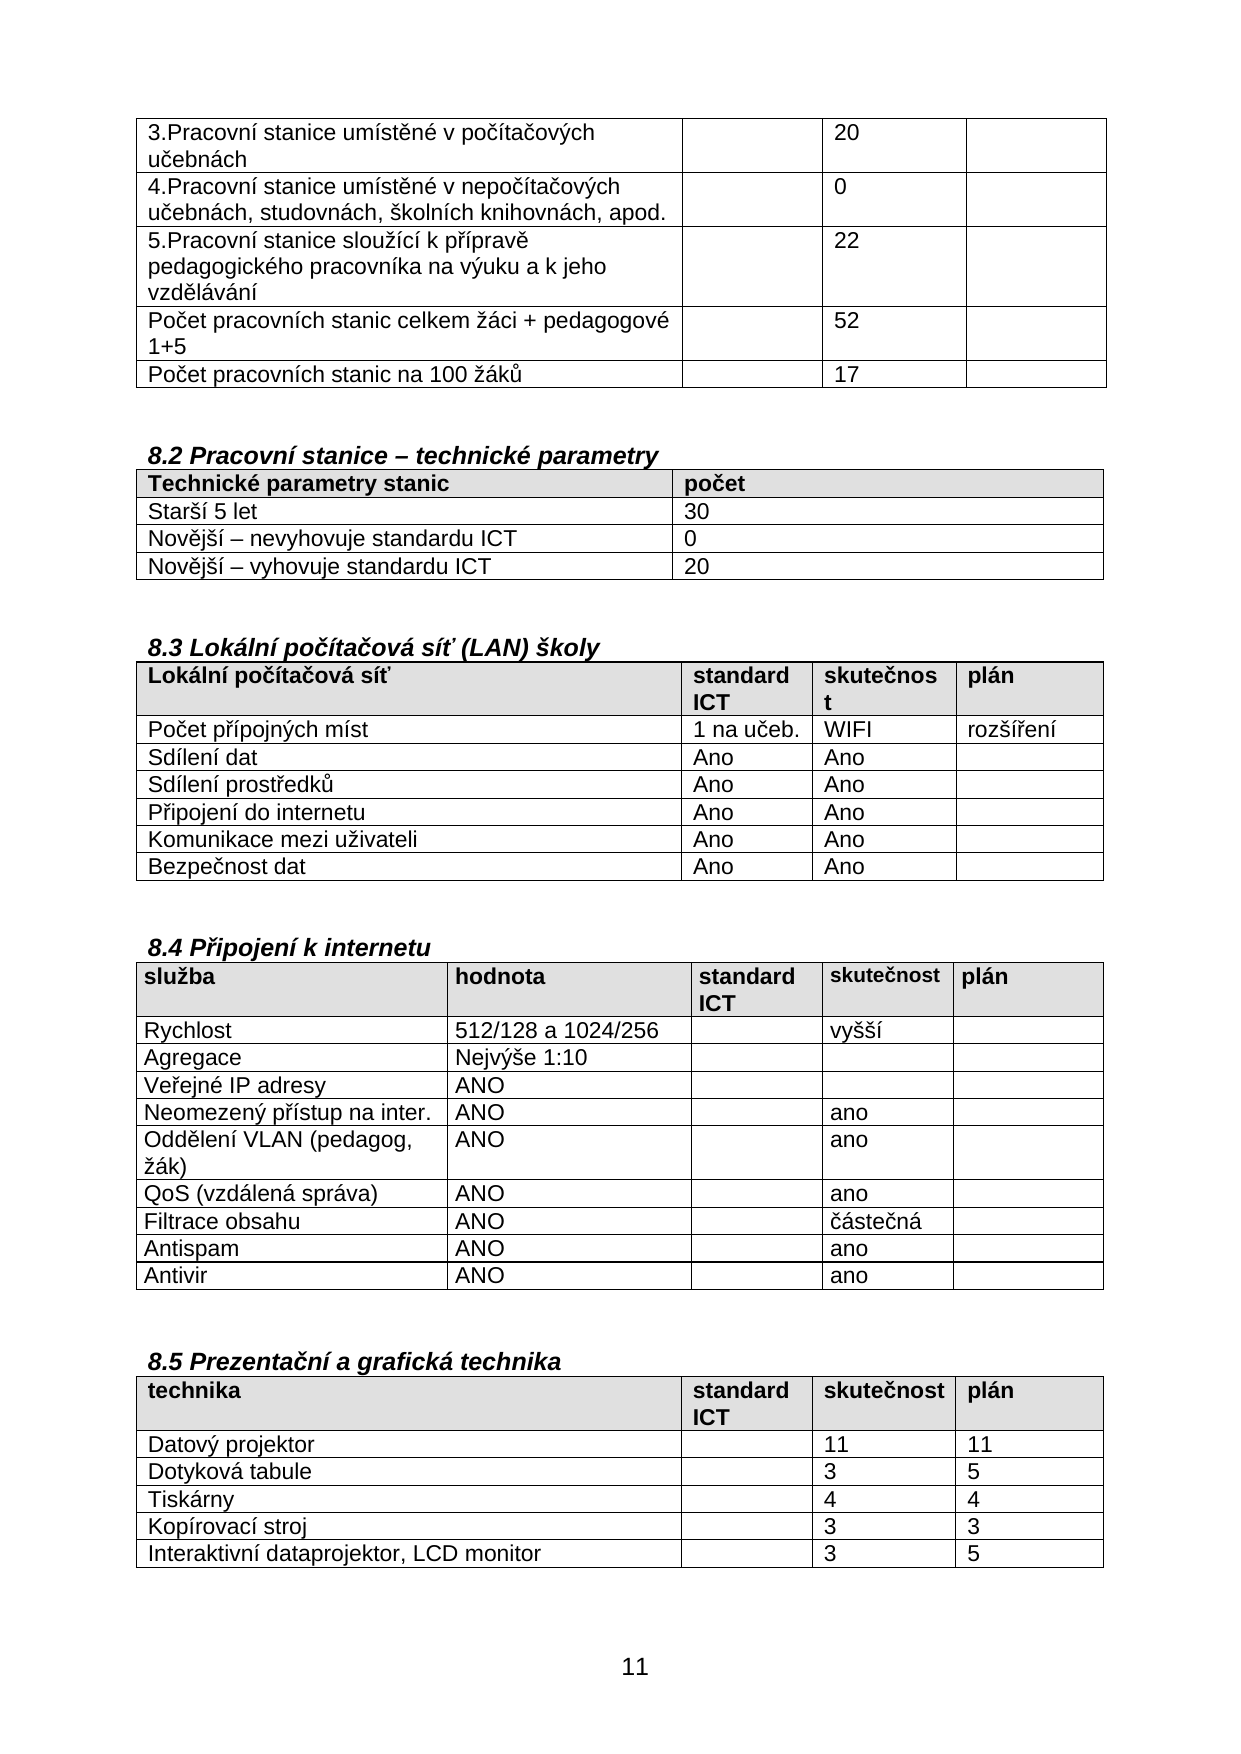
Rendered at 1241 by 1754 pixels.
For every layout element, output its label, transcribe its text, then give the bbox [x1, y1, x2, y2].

table_cell Neomezený přístup na inter. [137, 1099, 447, 1125]
table_cell částečná [823, 1208, 953, 1234]
table_header skutečnost [813, 663, 956, 715]
table_cell [682, 1486, 812, 1512]
table_header hodnota [448, 963, 691, 1016]
table_cell [692, 1099, 822, 1125]
table_cell 5.Pracovní stanice sloužící k přípravě pedagogického pracovníka na výuku a k jeho vzdělávání [137, 227, 682, 306]
table_cell Ano [682, 826, 812, 852]
table_cell Bezpečnost dat [137, 853, 681, 879]
table_cell ANO [448, 1099, 691, 1125]
table_cell Připojení do internetu [137, 799, 681, 825]
table_cell Oddělení VLAN (pedagog, žák) [137, 1126, 447, 1179]
table_cell 4 [956, 1486, 1103, 1512]
table_cell [692, 1017, 822, 1043]
table_cell ANO [448, 1072, 691, 1098]
table_cell Datový projektor [137, 1431, 681, 1457]
table_cell 3 [813, 1458, 955, 1484]
text 8.3 Lokální počítačová síť (LAN) školy [148, 633, 1122, 661]
table_header plán [957, 663, 1103, 715]
table_cell Ano [682, 853, 812, 879]
table_cell ano [823, 1263, 953, 1289]
table_cell [954, 1263, 1103, 1289]
table_cell Novější – vyhovuje standardu ICT [137, 553, 672, 579]
table_cell 5 [956, 1458, 1103, 1484]
table_cell 4.Pracovní stanice umístěné v nepočítačových učebnách, studovnách, školních knihovnách, apod. [137, 173, 682, 226]
table_header skutečnost [823, 963, 953, 1016]
table_cell [692, 1208, 822, 1234]
table_cell Ano [682, 799, 812, 825]
table_cell [967, 361, 1106, 387]
table_cell Počet pracovních stanic celkem žáci + pedagogové 1+5 [137, 307, 682, 359]
table_header standard ICT [682, 1377, 812, 1430]
table_cell [967, 227, 1106, 306]
table_cell [967, 119, 1106, 172]
table_cell [954, 1126, 1103, 1179]
table_cell [683, 227, 822, 306]
table_cell ANO [448, 1235, 691, 1261]
table_cell Dotyková tabule [137, 1458, 681, 1484]
table_cell Starší 5 let [137, 498, 672, 524]
table_cell Ano [682, 744, 812, 770]
table_cell [682, 1540, 812, 1567]
table_cell 17 [823, 361, 966, 387]
table_cell [682, 1458, 812, 1484]
table_cell 3.Pracovní stanice umístěné v počítačových učebnách [137, 119, 682, 172]
table_cell 512/128 a 1024/256 [448, 1017, 691, 1043]
table_cell 0 [673, 525, 1103, 552]
table_cell [683, 173, 822, 226]
table_header plán [956, 1377, 1103, 1430]
table_cell Agregace [137, 1044, 447, 1071]
table_cell ano [823, 1235, 953, 1261]
table_cell [823, 1072, 953, 1098]
table_cell 22 [823, 227, 966, 306]
table_cell QoS (vzdálená správa) [137, 1180, 447, 1207]
table_cell [692, 1263, 822, 1289]
table_cell [823, 1044, 953, 1071]
table_header plán [954, 963, 1103, 1016]
table_cell Antivir [137, 1263, 447, 1289]
table_cell [954, 1099, 1103, 1125]
table_cell ano [823, 1099, 953, 1125]
table_header Lokální počítačová síť [137, 663, 681, 715]
table_cell ANO [448, 1263, 691, 1289]
table_cell 20 [823, 119, 966, 172]
table_header standard ICT [692, 963, 822, 1016]
table_cell ano [823, 1126, 953, 1179]
table_cell Novější – nevyhovuje standardu ICT [137, 525, 672, 552]
table_cell [957, 771, 1103, 797]
text 8.2 Pracovní stanice – technické parametry [148, 441, 1122, 469]
table_cell Ano [813, 771, 956, 797]
table_cell ANO [448, 1126, 691, 1179]
table_cell Sdílení dat [137, 744, 681, 770]
table_cell [683, 307, 822, 359]
table_header standard ICT [682, 663, 812, 715]
table_cell 3 [813, 1513, 955, 1539]
table_cell Antispam [137, 1235, 447, 1261]
table_cell 11 [813, 1431, 955, 1457]
table_cell [692, 1180, 822, 1207]
table_cell [954, 1044, 1103, 1071]
text 8.5 Prezentační a grafická technika [148, 1347, 1122, 1376]
table_cell Ano [813, 744, 956, 770]
table_cell [957, 826, 1103, 852]
table_header Technické parametry stanic [137, 470, 672, 497]
table_cell Ano [813, 799, 956, 825]
table_cell vyšší [823, 1017, 953, 1043]
table_cell Kopírovací stroj [137, 1513, 681, 1539]
table_cell Filtrace obsahu [137, 1208, 447, 1234]
table_cell 1 na učeb. [682, 716, 812, 743]
table_cell [957, 744, 1103, 770]
table_cell Nejvýše 1:10 [448, 1044, 691, 1071]
table_cell [683, 119, 822, 172]
table_cell Sdílení prostředků [137, 771, 681, 797]
table_cell 0 [823, 173, 966, 226]
table_header technika [137, 1377, 681, 1430]
table_cell 11 [956, 1431, 1103, 1457]
table_cell [683, 361, 822, 387]
table_cell 3 [813, 1540, 955, 1567]
table_cell [957, 799, 1103, 825]
table_cell [682, 1431, 812, 1457]
table_header služba [137, 963, 447, 1016]
table_cell [954, 1017, 1103, 1043]
table_cell [967, 307, 1106, 359]
text 8.4 Připojení k internetu [148, 933, 1122, 962]
table_cell Komunikace mezi uživateli [137, 826, 681, 852]
table_cell Rychlost [137, 1017, 447, 1043]
table_cell rozšíření [957, 716, 1103, 743]
table_cell [682, 1513, 812, 1539]
table_cell Interaktivní dataprojektor, LCD monitor [137, 1540, 681, 1567]
table_header počet [673, 470, 1103, 497]
table_cell Tiskárny [137, 1486, 681, 1512]
table_cell ano [823, 1180, 953, 1207]
table_cell 30 [673, 498, 1103, 524]
table_cell Ano [682, 771, 812, 797]
table_cell [692, 1044, 822, 1071]
table_cell [954, 1180, 1103, 1207]
table_cell [692, 1235, 822, 1261]
table_cell ANO [448, 1180, 691, 1207]
table_header skutečnost [813, 1377, 955, 1430]
table_cell 20 [673, 553, 1103, 579]
table_cell [957, 853, 1103, 879]
table_cell [954, 1208, 1103, 1234]
table_cell [954, 1235, 1103, 1261]
table_cell Počet přípojných míst [137, 716, 681, 743]
table_cell Ano [813, 826, 956, 852]
table_cell Počet pracovních stanic na 100 žáků [137, 361, 682, 387]
table_cell 3 [956, 1513, 1103, 1539]
table_cell 52 [823, 307, 966, 359]
table_cell Veřejné IP adresy [137, 1072, 447, 1098]
table_cell Ano [813, 853, 956, 879]
table_cell [954, 1072, 1103, 1098]
table_cell [692, 1126, 822, 1179]
table_cell 4 [813, 1486, 955, 1512]
table_cell 5 [956, 1540, 1103, 1567]
table_cell [692, 1072, 822, 1098]
table_cell ANO [448, 1208, 691, 1234]
table_cell WIFI [813, 716, 956, 743]
table_cell [967, 173, 1106, 226]
